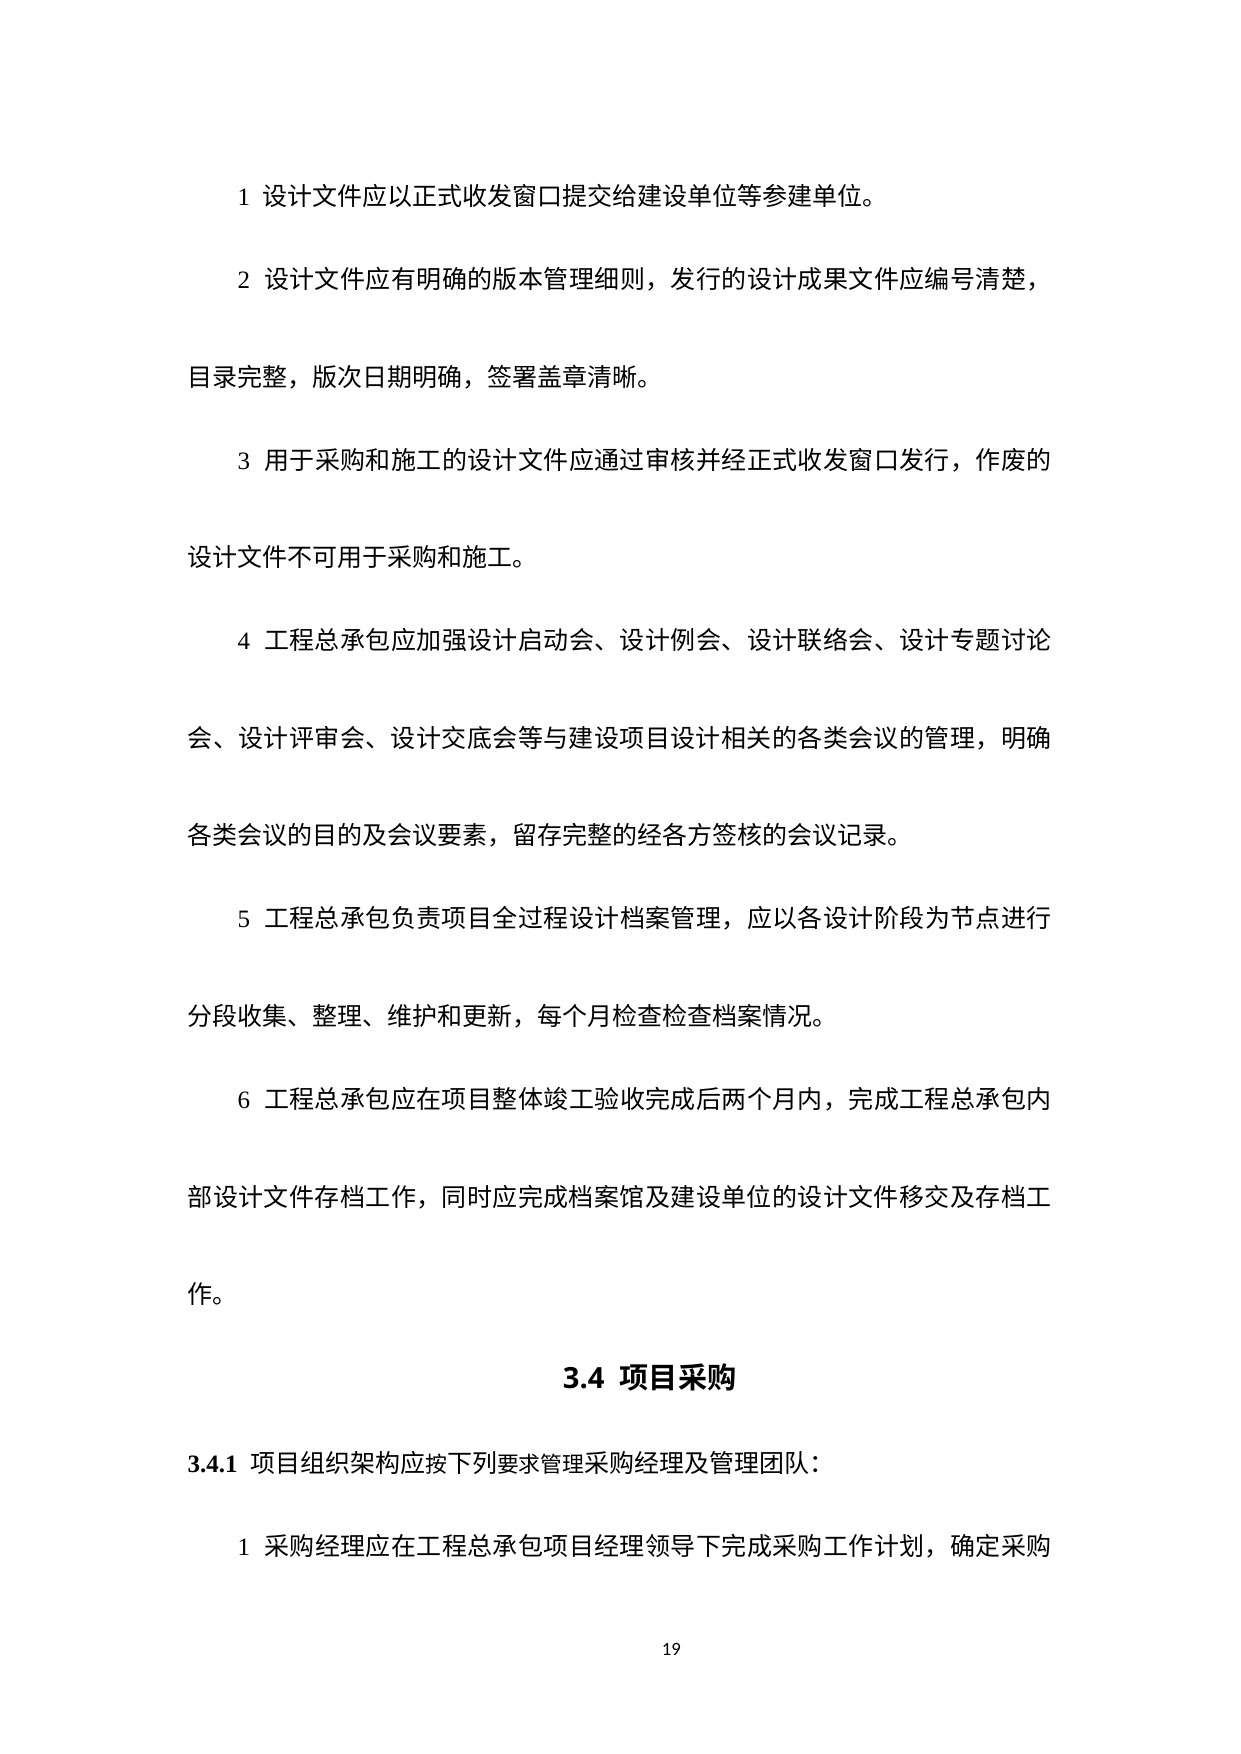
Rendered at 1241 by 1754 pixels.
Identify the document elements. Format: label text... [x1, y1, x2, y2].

text 1 设计文件应以正式收发窗口提交给建设单位等参建单位。 [187, 162, 1053, 227]
text 3 用于采购和施工的设计文件应通过审核并经正式收发窗口发行，作废的设计文件不可用于采购和施工。 [187, 426, 1053, 588]
text 3.4.1 项目组织架构应按下列要求管理采购经理及管理团队： [187, 1429, 1053, 1494]
text 3.4 项目采购 [187, 1343, 1053, 1408]
text 4 工程总承包应加强设计启动会、设计例会、设计联络会、设计专题讨论会、设计评审会、设计交底会等与建设项目设计相关的各类会议的管理，明确各类会议的目的及会议要素，留存完整的经各方签核的会议记录。 [187, 606, 1053, 866]
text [187, 1512, 1053, 1577]
text 5 工程总承包负责项目全过程设计档案管理，应以各设计阶段为节点进行分段收集、整理、维护和更新，每个月检查检查档案情况。 [187, 884, 1053, 1047]
text 6 工程总承包应在项目整体竣工验收完成后两个月内，完成工程总承包内部设计文件存档工作，同时应完成档案馆及建设单位的设计文件移交及存档工作。 [187, 1065, 1053, 1325]
text 2 设计文件应有明确的版本管理细则，发行的设计成果文件应编号清楚，目录完整，版次日期明确，签署盖章清晰。 [187, 245, 1053, 408]
